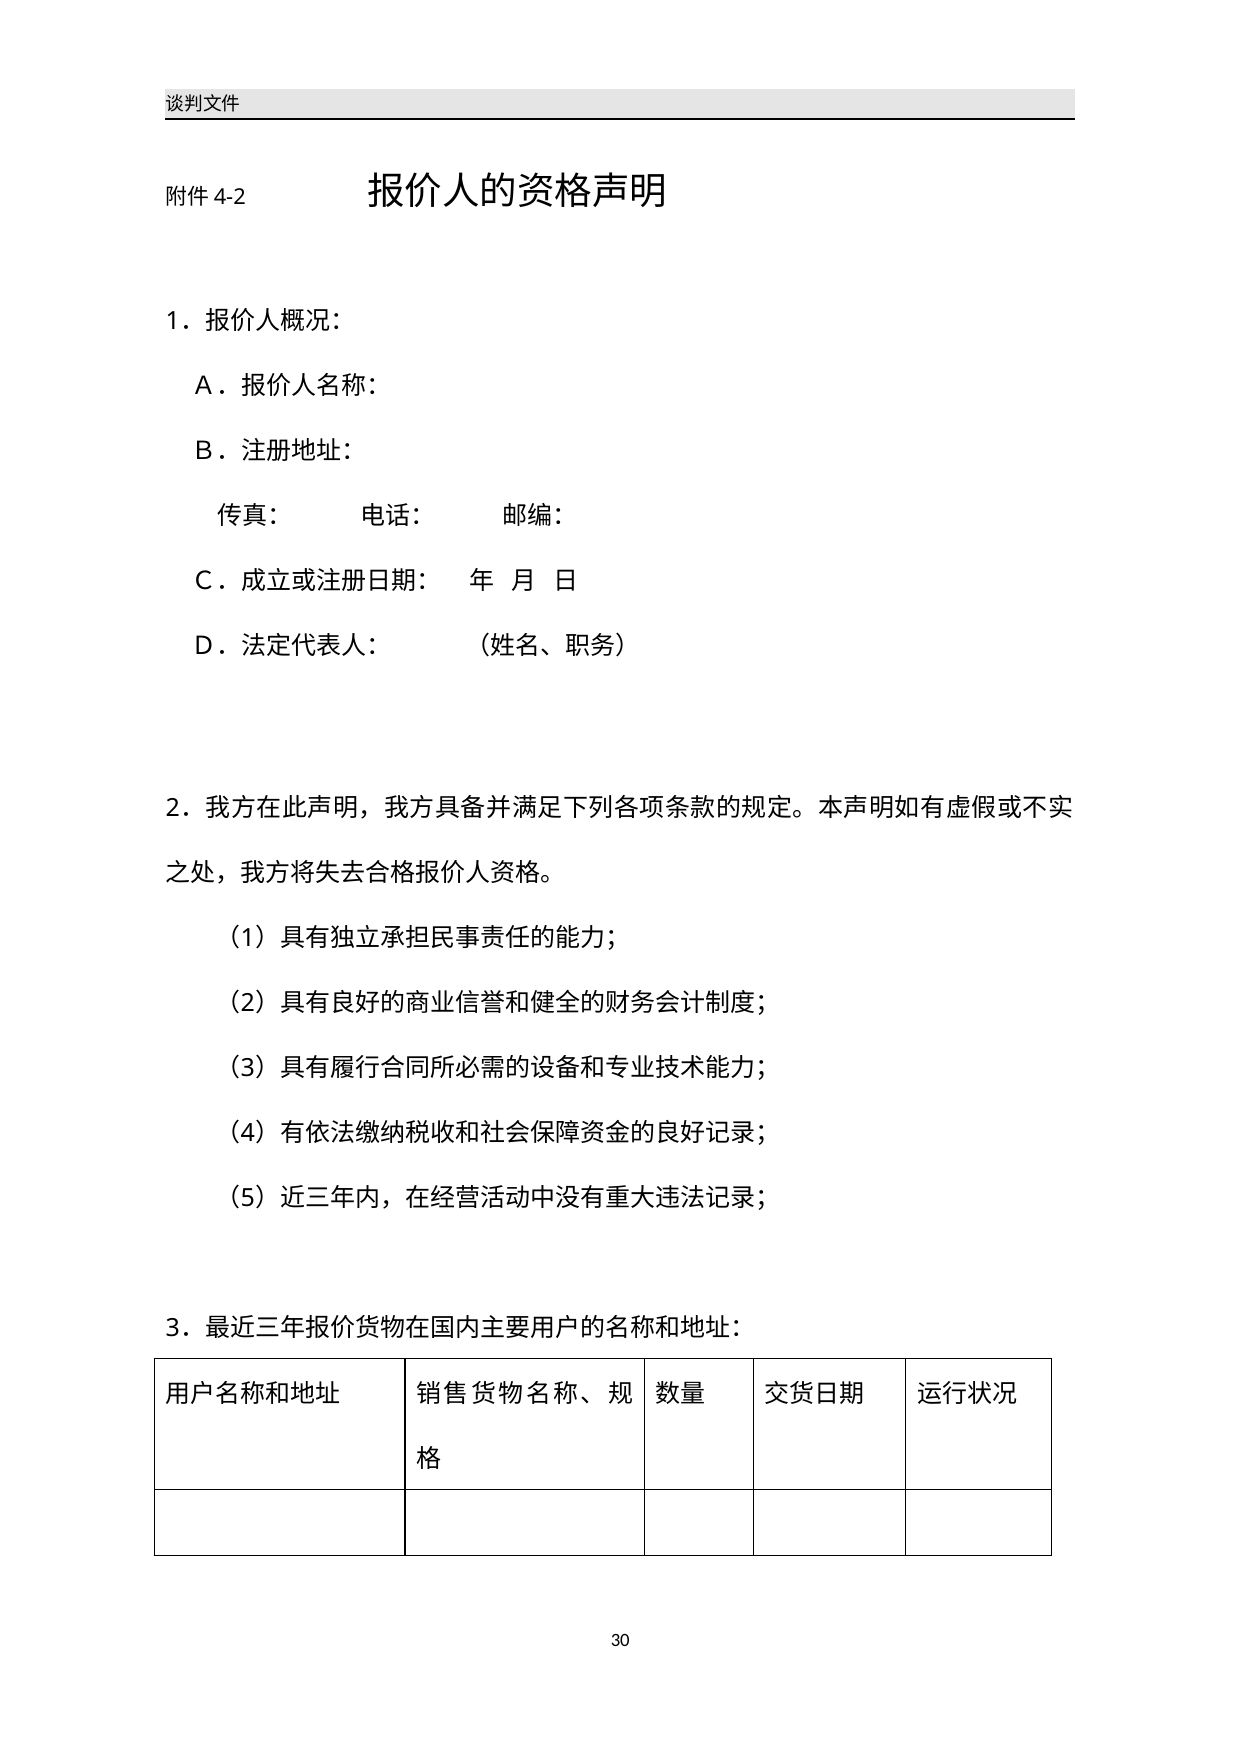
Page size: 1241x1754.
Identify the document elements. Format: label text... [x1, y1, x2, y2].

text （2）具有良好的商业信誉和健全的财务会计制度； [165, 968, 1075, 1033]
table_header 交货日期 [754, 1359, 905, 1489]
text （3）具有履行合同所必需的设备和专业技术能力； [165, 1033, 1075, 1098]
table_cell [754, 1490, 905, 1555]
table_cell [645, 1490, 753, 1555]
text （4）有依法缴纳税收和社会保障资金的良好记录； [165, 1098, 1075, 1163]
table_header 用户名称和地址 [155, 1359, 404, 1489]
table_cell [906, 1490, 1051, 1555]
text （5）近三年内，在经营活动中没有重大违法记录； [165, 1163, 1075, 1228]
text 2．我方在此声明，我方具备并满足下列各项条款的规定。本声明如有虚假或不实之处，我方将失去合格报价人资格。 [165, 773, 1075, 903]
table_header 数量 [645, 1359, 753, 1489]
text 3．最近三年报价货物在国内主要用户的名称和地址： [165, 1293, 1075, 1358]
table_cell [155, 1490, 404, 1555]
text （1）具有独立承担民事责任的能力； [165, 903, 1075, 968]
text 附件4-2 报价人的资格声明 [165, 156, 1075, 286]
table_cell [406, 1490, 644, 1555]
table_header 销售货物名称、规格 [406, 1359, 644, 1489]
table_header 运行状况 [906, 1359, 1051, 1489]
text 1．报价人概况： Ａ．报价人名称： Ｂ．注册地址： 传真： 电话： 邮编： Ｃ．成立或注册日期： 年 月 日 Ｄ．法定代表人： （姓名、职务） [165, 286, 1075, 676]
